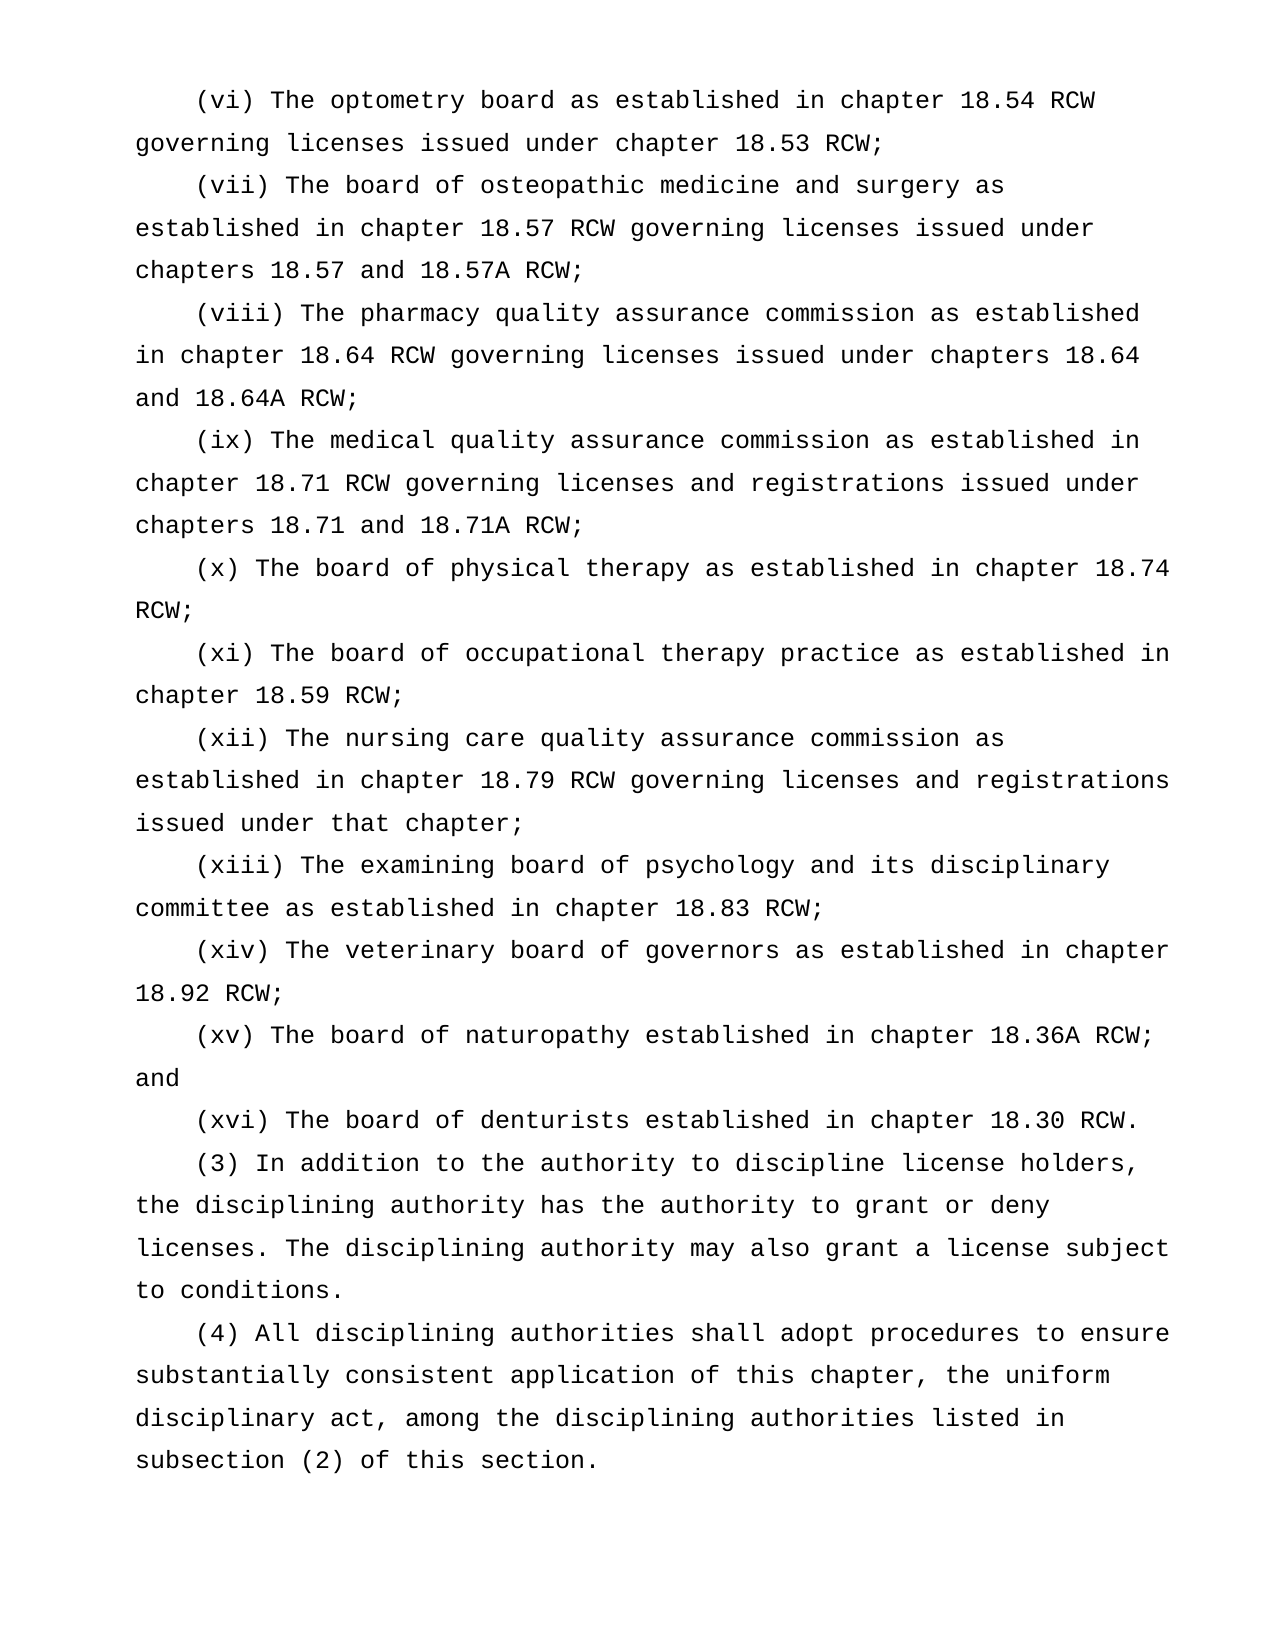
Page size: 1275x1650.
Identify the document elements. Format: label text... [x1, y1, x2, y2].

text (x) The board of physical therapy as established in chapter 18.74 RCW; [135, 542, 1170, 627]
text (xvi) The board of denturists established in chapter 18.30 RCW. [135, 1095, 1170, 1137]
text (viii) The pharmacy quality assurance commission as established in chapter 18.64 RCW governing licenses issued under chapters 18.64 and 18.64A RCW; [135, 287, 1170, 415]
text (xiii) The examining board of psychology and its disciplinary committee as established in chapter 18.83 RCW; [135, 840, 1170, 925]
text (xv) The board of naturopathy established in chapter 18.36A RCW; and [135, 1010, 1170, 1095]
text (vii) The board of osteopathic medicine and surgery as established in chapter 18.57 RCW governing licenses issued under chapters 18.57 and 18.57A RCW; [135, 160, 1170, 287]
text (xiv) The veterinary board of governors as established in chapter 18.92 RCW; [135, 925, 1170, 1010]
text (ix) The medical quality assurance commission as established in chapter 18.71 RCW governing licenses and registrations issued under chapters 18.71 and 18.71A RCW; [135, 415, 1170, 542]
text (xii) The nursing care quality assurance commission as established in chapter 18.79 RCW governing licenses and registrations issued under that chapter; [135, 712, 1170, 840]
text (3) In addition to the authority to discipline license holders, the disciplining authority has the authority to grant or deny licenses. The disciplining authority may also grant a license subject to conditions. [135, 1137, 1170, 1307]
text (xi) The board of occupational therapy practice as established in chapter 18.59 RCW; [135, 627, 1170, 712]
text (4) All disciplining authorities shall adopt procedures to ensure substantially consistent application of this chapter, the uniform disciplinary act, among the disciplining authorities listed in subsection (2) of this section. [135, 1307, 1170, 1477]
text (vi) The optometry board as established in chapter 18.54 RCW governing licenses issued under chapter 18.53 RCW; [135, 75, 1170, 160]
